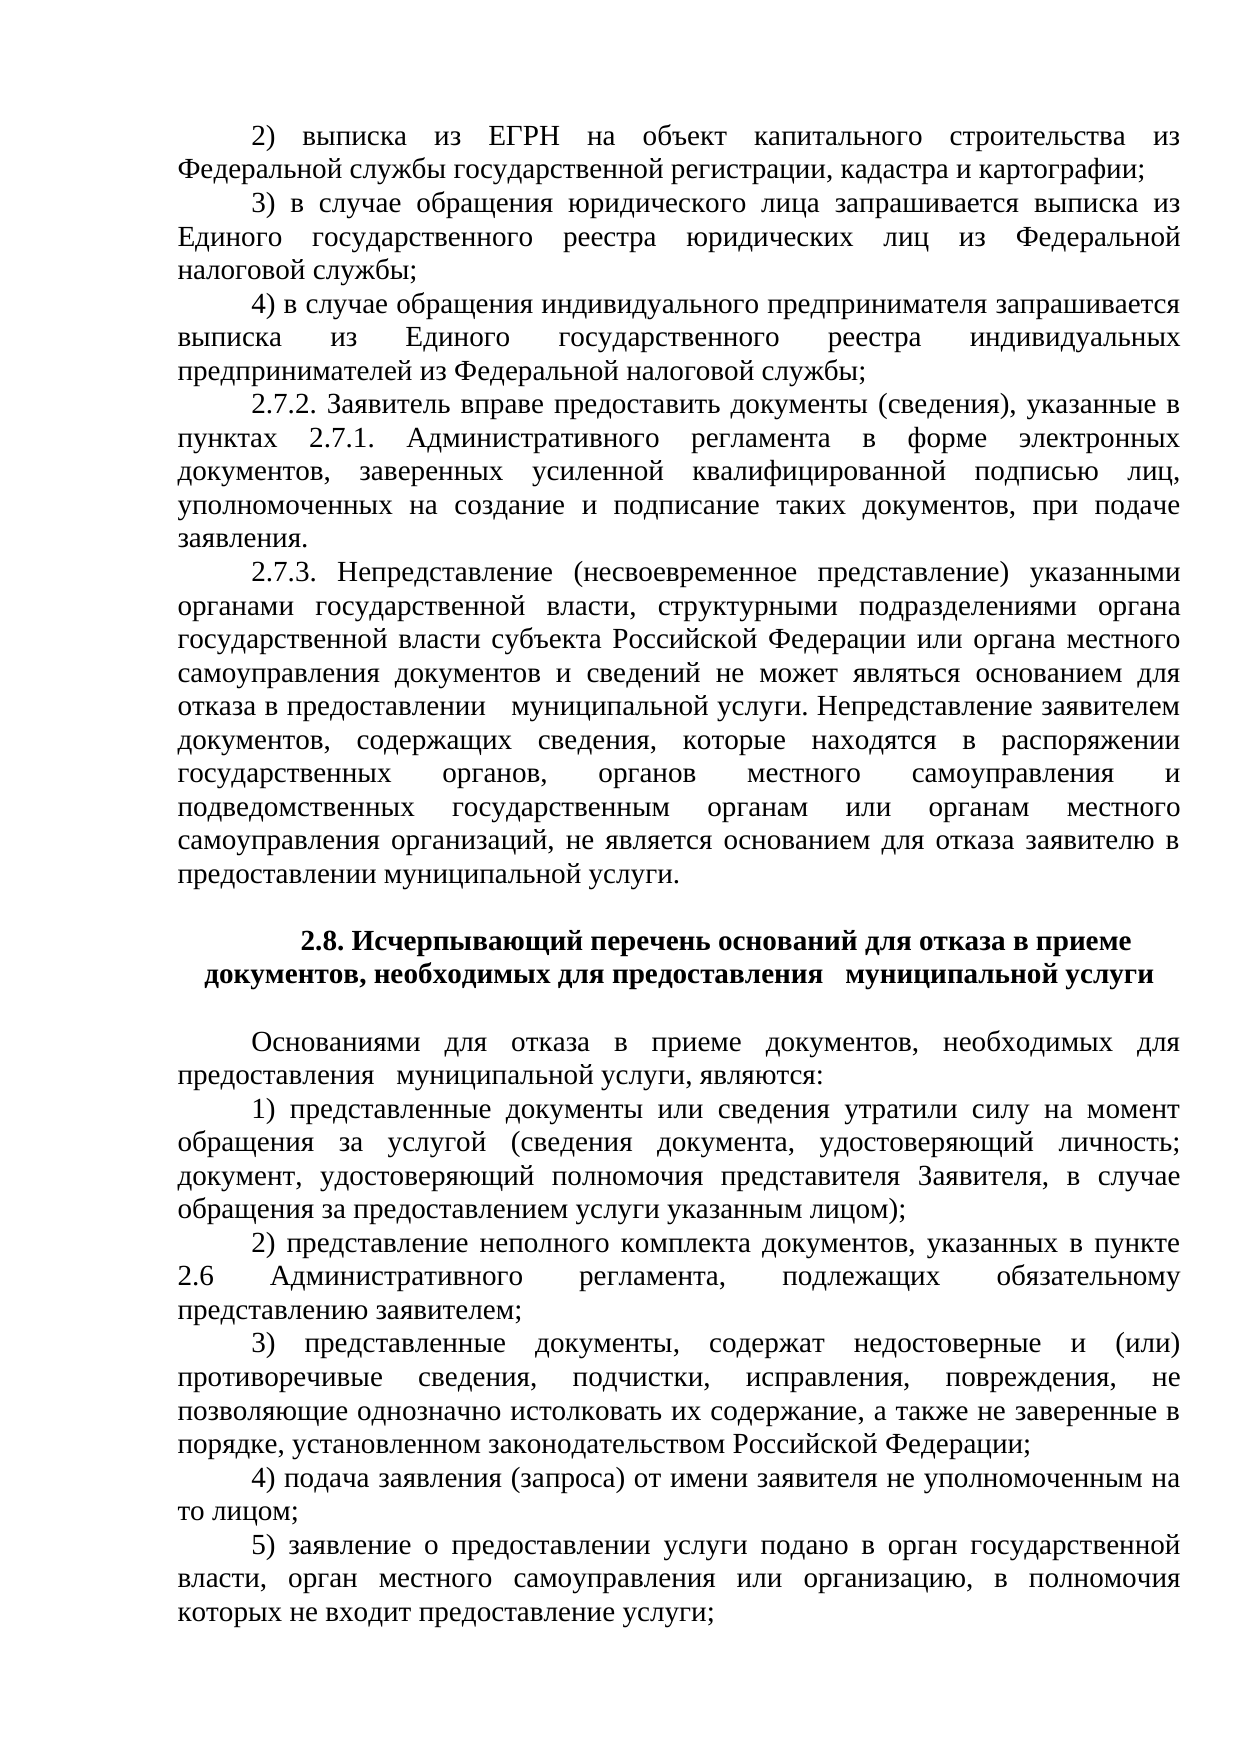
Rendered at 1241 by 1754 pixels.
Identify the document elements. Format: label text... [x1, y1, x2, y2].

text 2) представление неполного комплекта документов, указанных в пункте 2.6 Административного регламента, подлежащих обязательному представлению заявителем; [177, 1225, 1181, 1326]
text 2.7.3. Непредставление (несвоевременное представление) указанными органами государственной власти, структурными подразделениями органа государственной власти субъекта Российской Федерации или органа местного самоуправления документов и сведений не может являться основанием для отказа в предоставлении муниципальной услуги. Непредставление заявителем документов, содержащих сведения, которые находятся в распоряжении государственных органов, органов местного самоуправления и подведомственных государственным органам или органам местного самоуправления организаций, не является основанием для отказа заявителю в предоставлении муниципальной услуги. [177, 554, 1181, 889]
text 2.8. Исчерпывающий перечень оснований для отказа в приеме документов, необходимых для предоставления муниципальной услуги [177, 923, 1181, 990]
text 3) представленные документы, содержат недостоверные и (или) противоречивые сведения, подчистки, исправления, повреждения, не позволяющие однозначно истолковать их содержание, а также не заверенные в порядке, установленном законодательством Российской Федерации; [177, 1326, 1181, 1460]
text 1) представленные документы или сведения утратили силу на момент обращения за услугой (сведения документа, удостоверяющий личность; документ, удостоверяющий полномочия представителя Заявителя, в случае обращения за предоставлением услуги указанным лицом); [177, 1091, 1181, 1225]
text 2.7.2. Заявитель вправе предоставить документы (сведения), указанные в пунктах 2.7.1. Административного регламента в форме электронных документов, заверенных усиленной квалифицированной подписью лиц, уполномоченных на создание и подписание таких документов, при подаче заявления. [177, 386, 1181, 554]
text 3) в случае обращения юридического лица запрашивается выписка из Единого государственного реестра юридических лиц из Федеральной налоговой службы; [177, 185, 1181, 286]
text 4) подача заявления (запроса) от имени заявителя не уполномоченным на то лицом; [177, 1460, 1181, 1527]
text 5) заявление о предоставлении услуги подано в орган государственной власти, орган местного самоуправления или организацию, в полномочия которых не входит предоставление услуги; [177, 1527, 1181, 1627]
text 2) выписка из ЕГРН на объект капитального строительства из Федеральной службы государственной регистрации, кадастра и картографии; [177, 118, 1181, 185]
text 4) в случае обращения индивидуального предпринимателя запрашивается выписка из Единого государственного реестра индивидуальных предпринимателей из Федеральной налоговой службы; [177, 286, 1181, 386]
text Основаниями для отказа в приеме документов, необходимых для предоставления муниципальной услуги, являются: [177, 1024, 1181, 1091]
